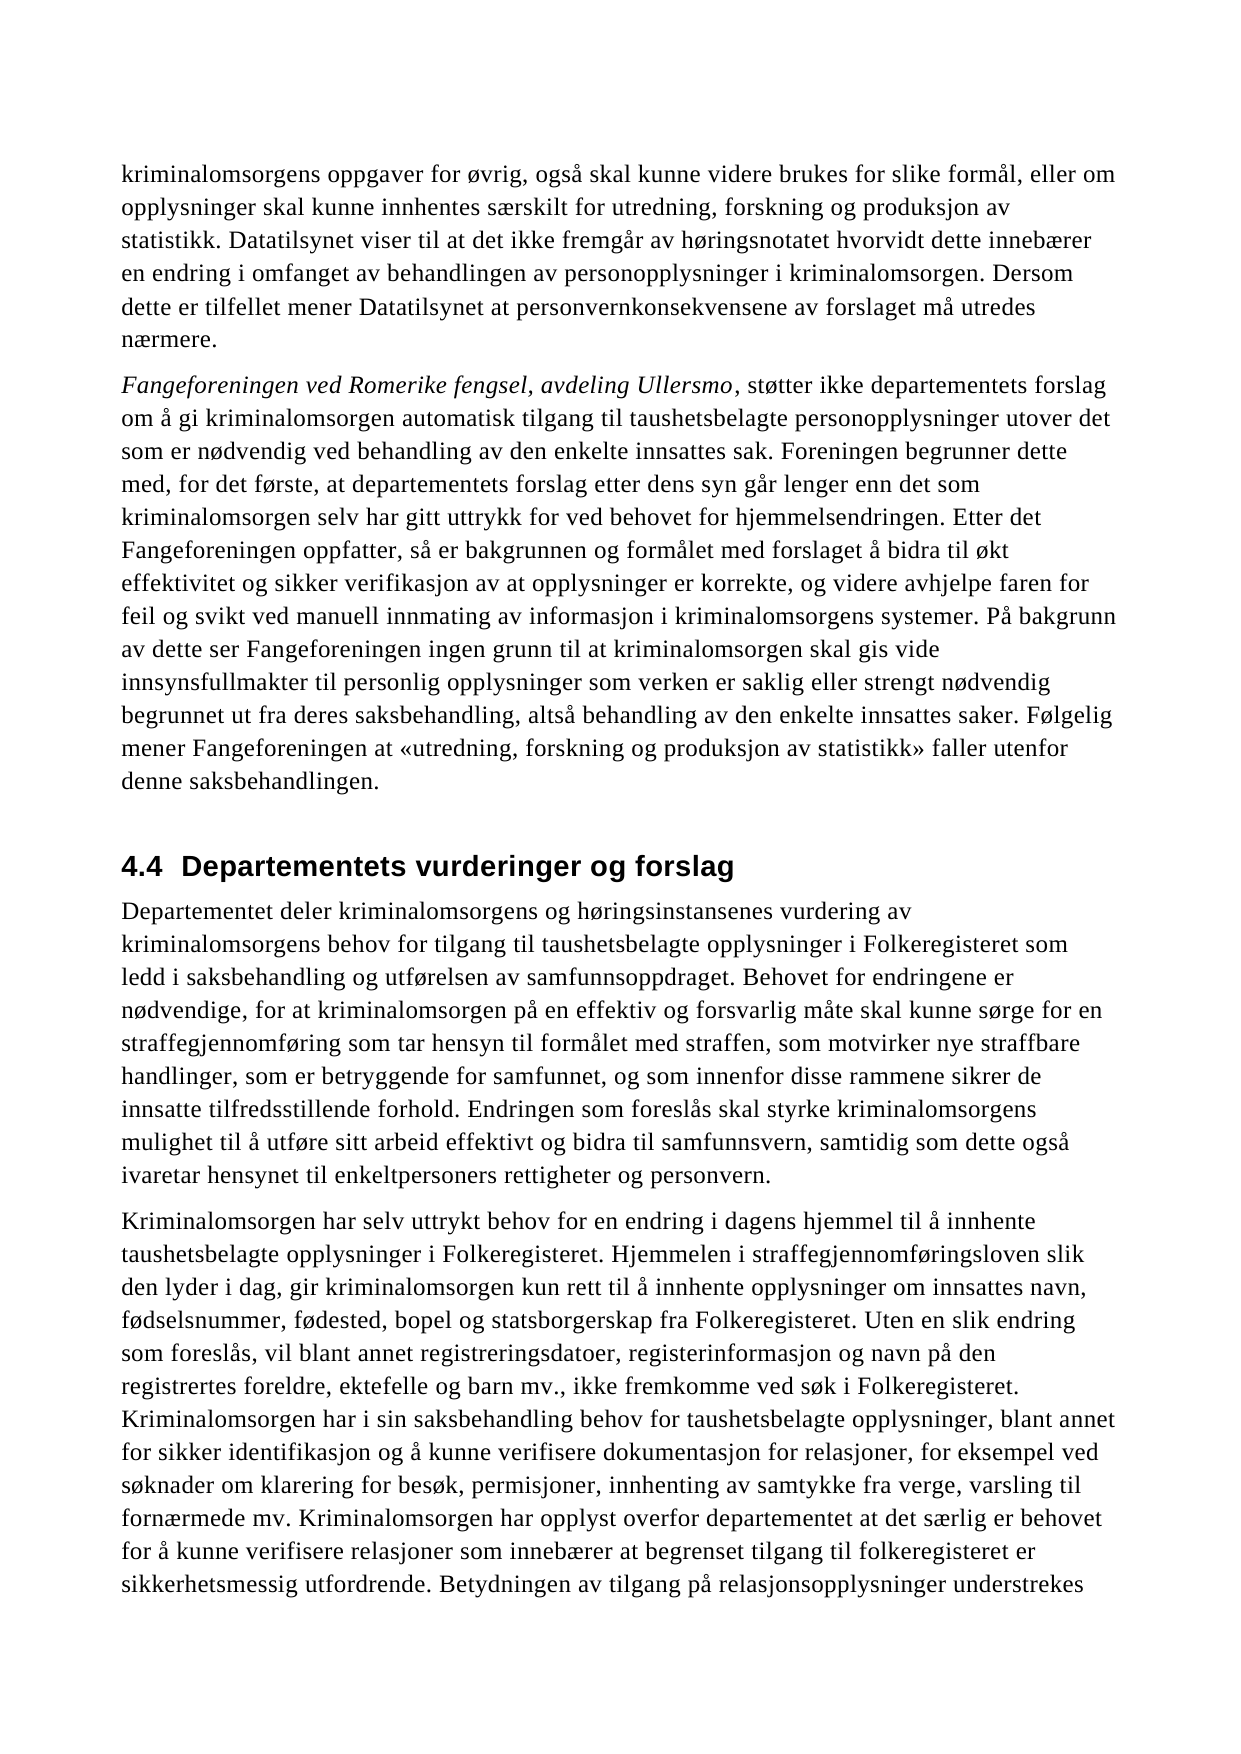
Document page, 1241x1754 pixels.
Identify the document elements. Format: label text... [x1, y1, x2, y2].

text Fangeforeningen ved Romerike fengsel, avdeling Ullersmo, støtter ikke departementets forslag om å gi kriminalomsorgen automatisk tilgang til taushetsbelagte personopplysninger utover det som er nødvendig ved behandling av den enkelte innsattes sak. Foreningen begrunner dette med, for det første, at departementets forslag etter dens syn går lenger enn det som kriminalomsorgen selv har gitt uttrykk for ved behovet for hjemmelsendringen. Etter det Fangeforeningen oppfatter, så er bakgrunnen og formålet med forslaget å bidra til økt effektivitet og sikker verifikasjon av at opplysninger er korrekte, og videre avhjelpe faren for feil og svikt ved manuell innmating av informasjon i kriminalomsorgens systemer. På bakgrunn av dette ser Fangeforeningen ingen grunn til at kriminalomsorgen skal gis vide innsynsfullmakter til personlig opplysninger som verken er saklig eller strengt nødvendig begrunnet ut fra deres saksbehandling, altså behandling av den enkelte innsattes saker. Følgelig mener Fangeforeningen at «utredning, forskning og produksjon av statistikk» faller utenfor denne saksbehandlingen. [121, 370, 1119, 795]
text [121, 159, 1119, 353]
text Departementet deler kriminalomsorgens og høringsinstansenes vurdering av kriminalomsorgens behov for tilgang til taushetsbelagte opplysninger i Folkeregisteret som ledd i saksbehandling og utførelsen av samfunnsoppdraget. Behovet for endringene er nødvendige, for at kriminalomsorgen på en effektiv og forsvarlig måte skal kunne sørge for en straffegjennomføring som tar hensyn til formålet med straffen, som motvirker nye straffbare handlinger, som er betryggende for samfunnet, og som innenfor disse rammene sikrer de innsatte tilfredsstillende forhold. Endringen som foreslås skal styrke kriminalomsorgens mulighet til å utføre sitt arbeid effektivt og bidra til samfunnsvern, samtidig som dette også ivaretar hensynet til enkeltpersoners rettigheter og personvern. [121, 896, 1119, 1189]
subtitle Departementets vurderinger og forslag [121, 849, 1119, 883]
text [121, 1206, 1119, 1598]
